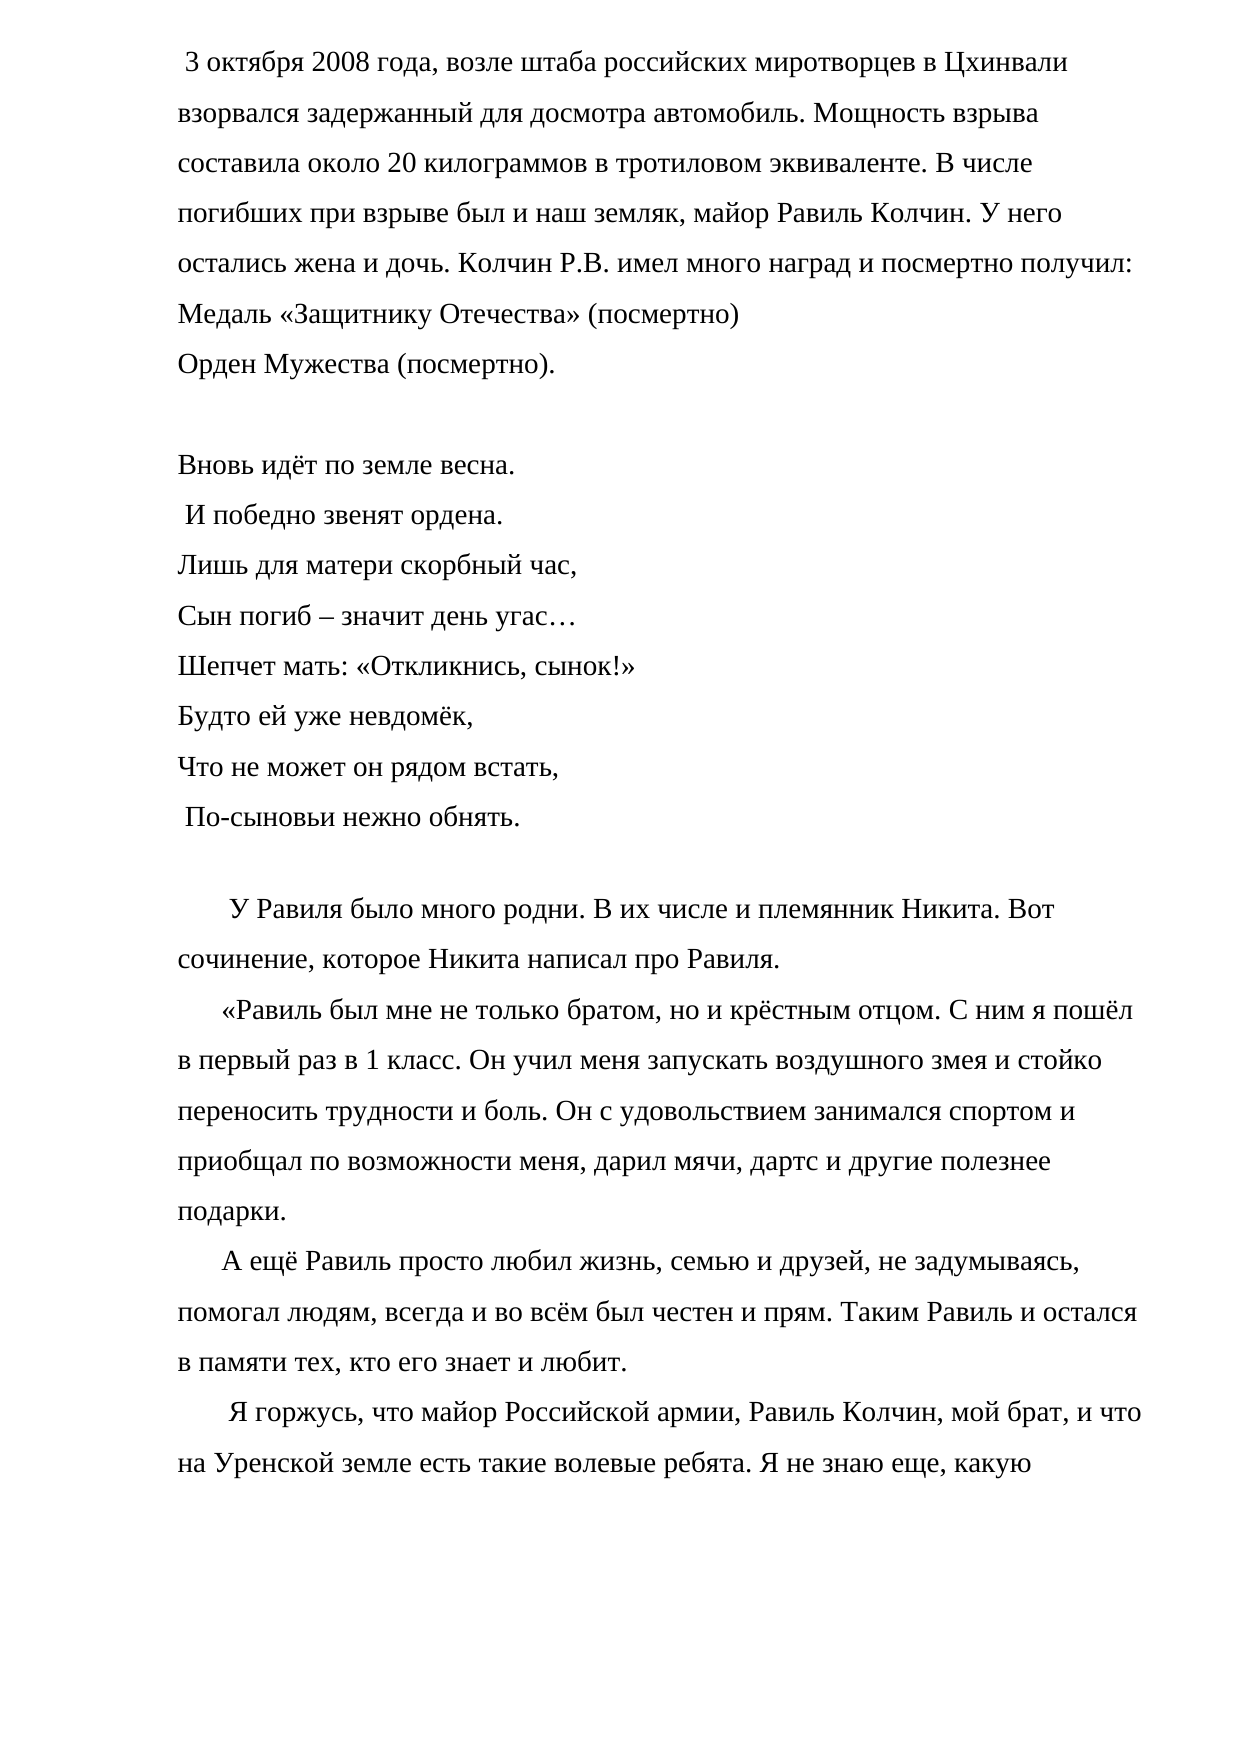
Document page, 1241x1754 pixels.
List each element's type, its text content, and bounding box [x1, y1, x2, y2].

text Шепчет мать: «Откликнись, сынок!» [177, 648, 1152, 682]
text Сын погиб – значит день угас… [177, 598, 1152, 631]
text Лишь для матери скорбный час, [177, 547, 1152, 581]
text «Равиль был мне не только братом, но и крёстным отцом. С ним я пошёл в первый раз в 1 класс. Он учил меня запускать воздушного змея и стойко переносить трудности и боль. Он с удовольствием занимался спортом и приобщал по возможности меня, дарил мячи, дартс и другие полезнее подарки. [177, 992, 1152, 1227]
text Я горжусь, что майор Российской армии, Равиль Колчин, мой брат, и что на Уренской земле есть такие волевые ребята. Я не знаю еще, какую [177, 1394, 1152, 1478]
text У Равиля было много родни. В их числе и племянник Никита. Вот сочинение, которое Никита написал про Равиля. [177, 891, 1152, 975]
text Будто ей уже невдомёк, [177, 698, 1152, 732]
text Вновь идёт по земле весна. [177, 447, 1152, 480]
text По-сыновьи нежно обнять. [177, 799, 1152, 833]
text 3 октября 2008 года, возле штаба российских миротворцев в Цхинвали взорвался задержанный для досмотра автомобиль. Мощность взрыва составила около 20 килограммов в тротиловом эквиваленте. В числе погибших при взрыве был и наш земляк, майор Равиль Колчин. У него остались жена и дочь. Колчин Р.В. имел много наград и посмертно получил: [177, 44, 1152, 279]
text И победно звенят ордена. [177, 497, 1152, 531]
text А ещё Равиль просто любил жизнь, семью и друзей, не задумываясь, помогал людям, всегда и во всём был честен и прям. Таким Равиль и остался в памяти тех, кто его знает и любит. [177, 1243, 1152, 1378]
text Медаль «Защитнику Отечества» (посмертно) [177, 296, 1152, 329]
text Орден Мужества (посмертно). [177, 346, 1152, 380]
text Что не может он рядом встать, [177, 749, 1152, 782]
